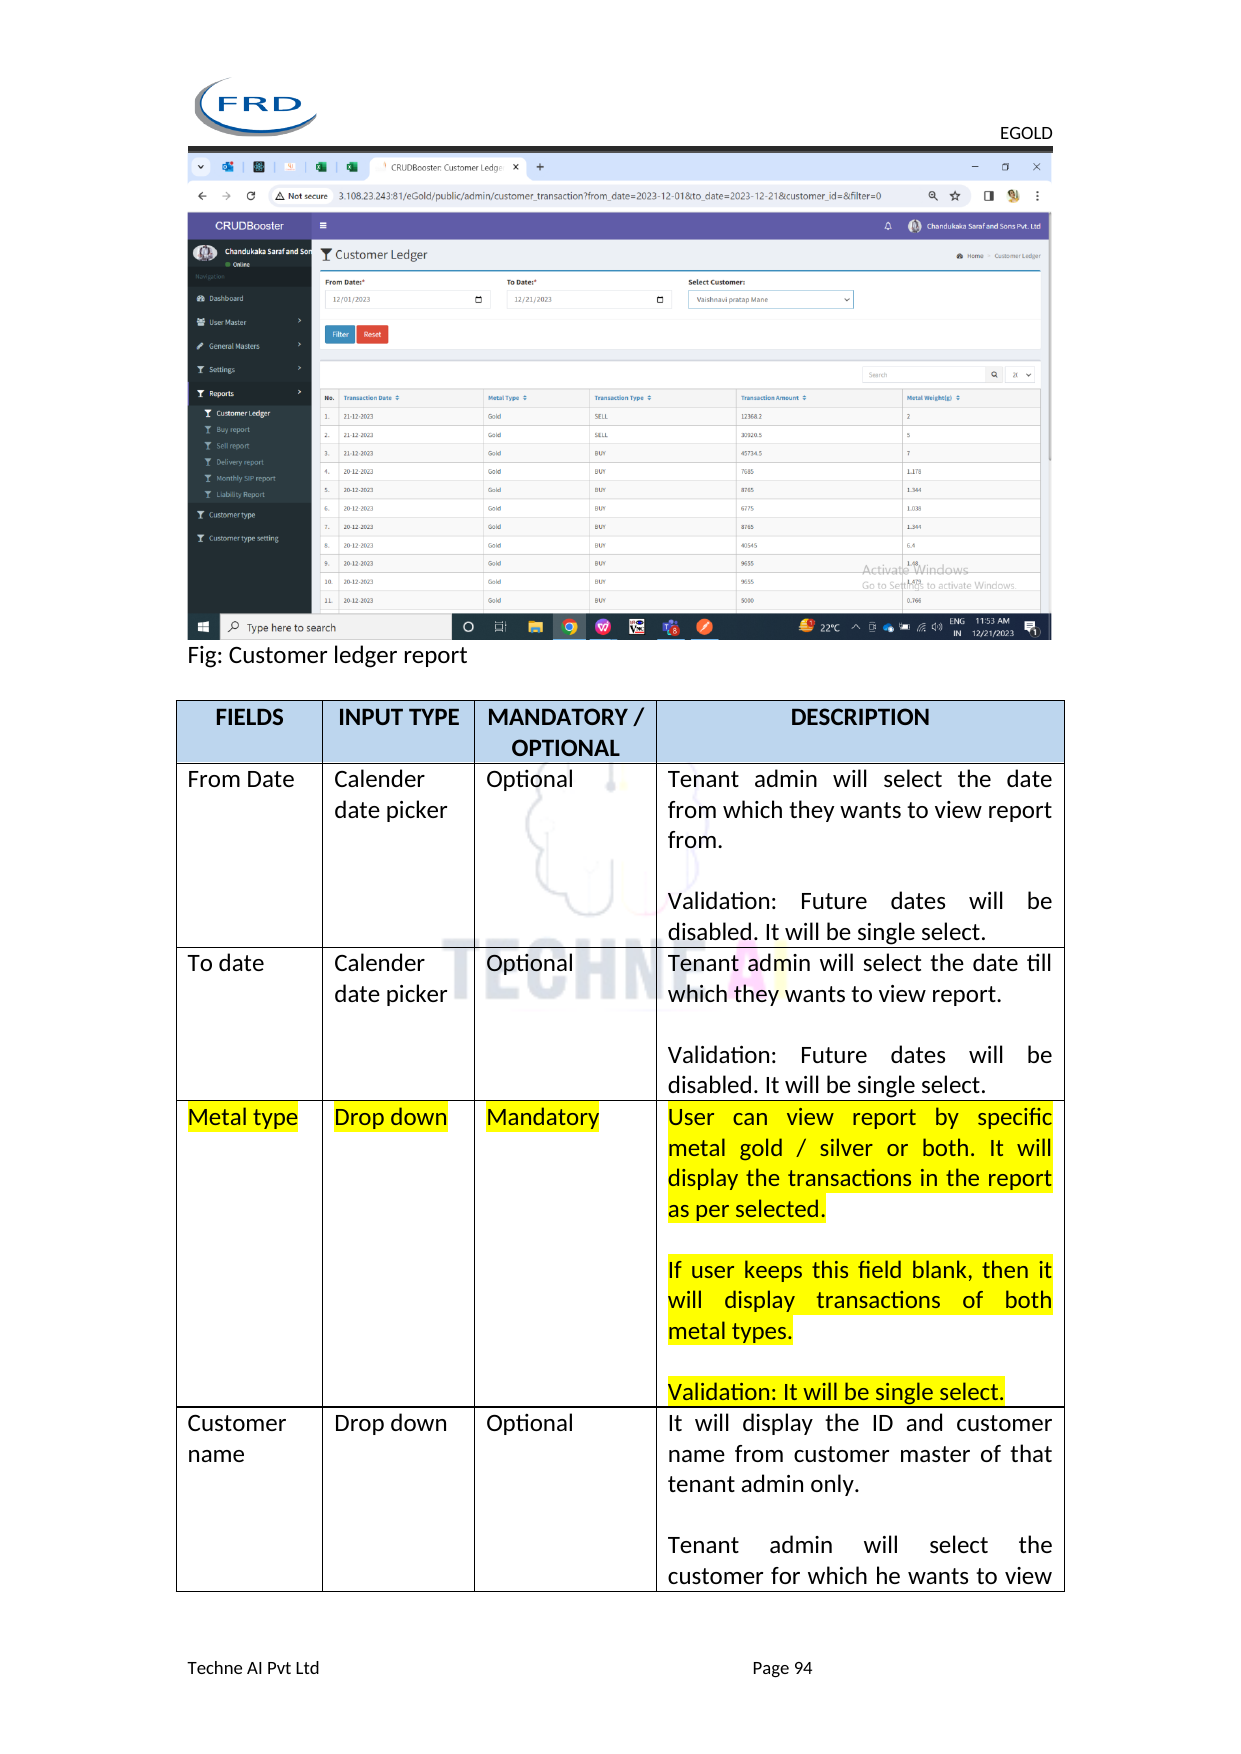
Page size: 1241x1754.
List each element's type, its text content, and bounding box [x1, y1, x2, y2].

table_header INPUT TYPE [323, 701, 474, 762]
table_cell Metal type [177, 1101, 322, 1406]
list Fig: Customer ledger report [187, 639, 1053, 670]
table_cell Optional [475, 1408, 656, 1591]
table_header DESCRIPTION [657, 701, 1064, 762]
table_cell Tenant admin will select the date till which they wants to view report. Validation: Future dates will be disabled. It will be single select. [657, 948, 1064, 1100]
table_cell Calender date picker [323, 948, 474, 1100]
table_cell Optional [475, 764, 656, 947]
table_cell Drop down [323, 1101, 474, 1406]
table_cell Customer name [177, 1408, 322, 1591]
table_header MANDATORY / OPTIONAL [475, 701, 656, 762]
picture [187, 153, 1052, 640]
table_cell Drop down [323, 1408, 474, 1591]
table_cell Optional [475, 948, 656, 1100]
table_header FIELDS [177, 701, 322, 762]
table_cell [657, 1408, 1064, 1591]
table_cell Calender date picker [323, 764, 474, 947]
table_cell Mandatory [475, 1101, 656, 1406]
table_cell Tenant admin will select the date from which they wants to view report from. Validation: Future dates will be disabled. It will be single select. [657, 764, 1064, 947]
table_cell To date [177, 948, 322, 1100]
table_cell User can view report by specific metal gold / silver or both. It will display the transactions in the report as per selected. If user keeps this field blank, then it will display transactions of both metal types. Validation: It will be single select. [657, 1101, 1064, 1406]
table_cell From Date [177, 764, 322, 947]
